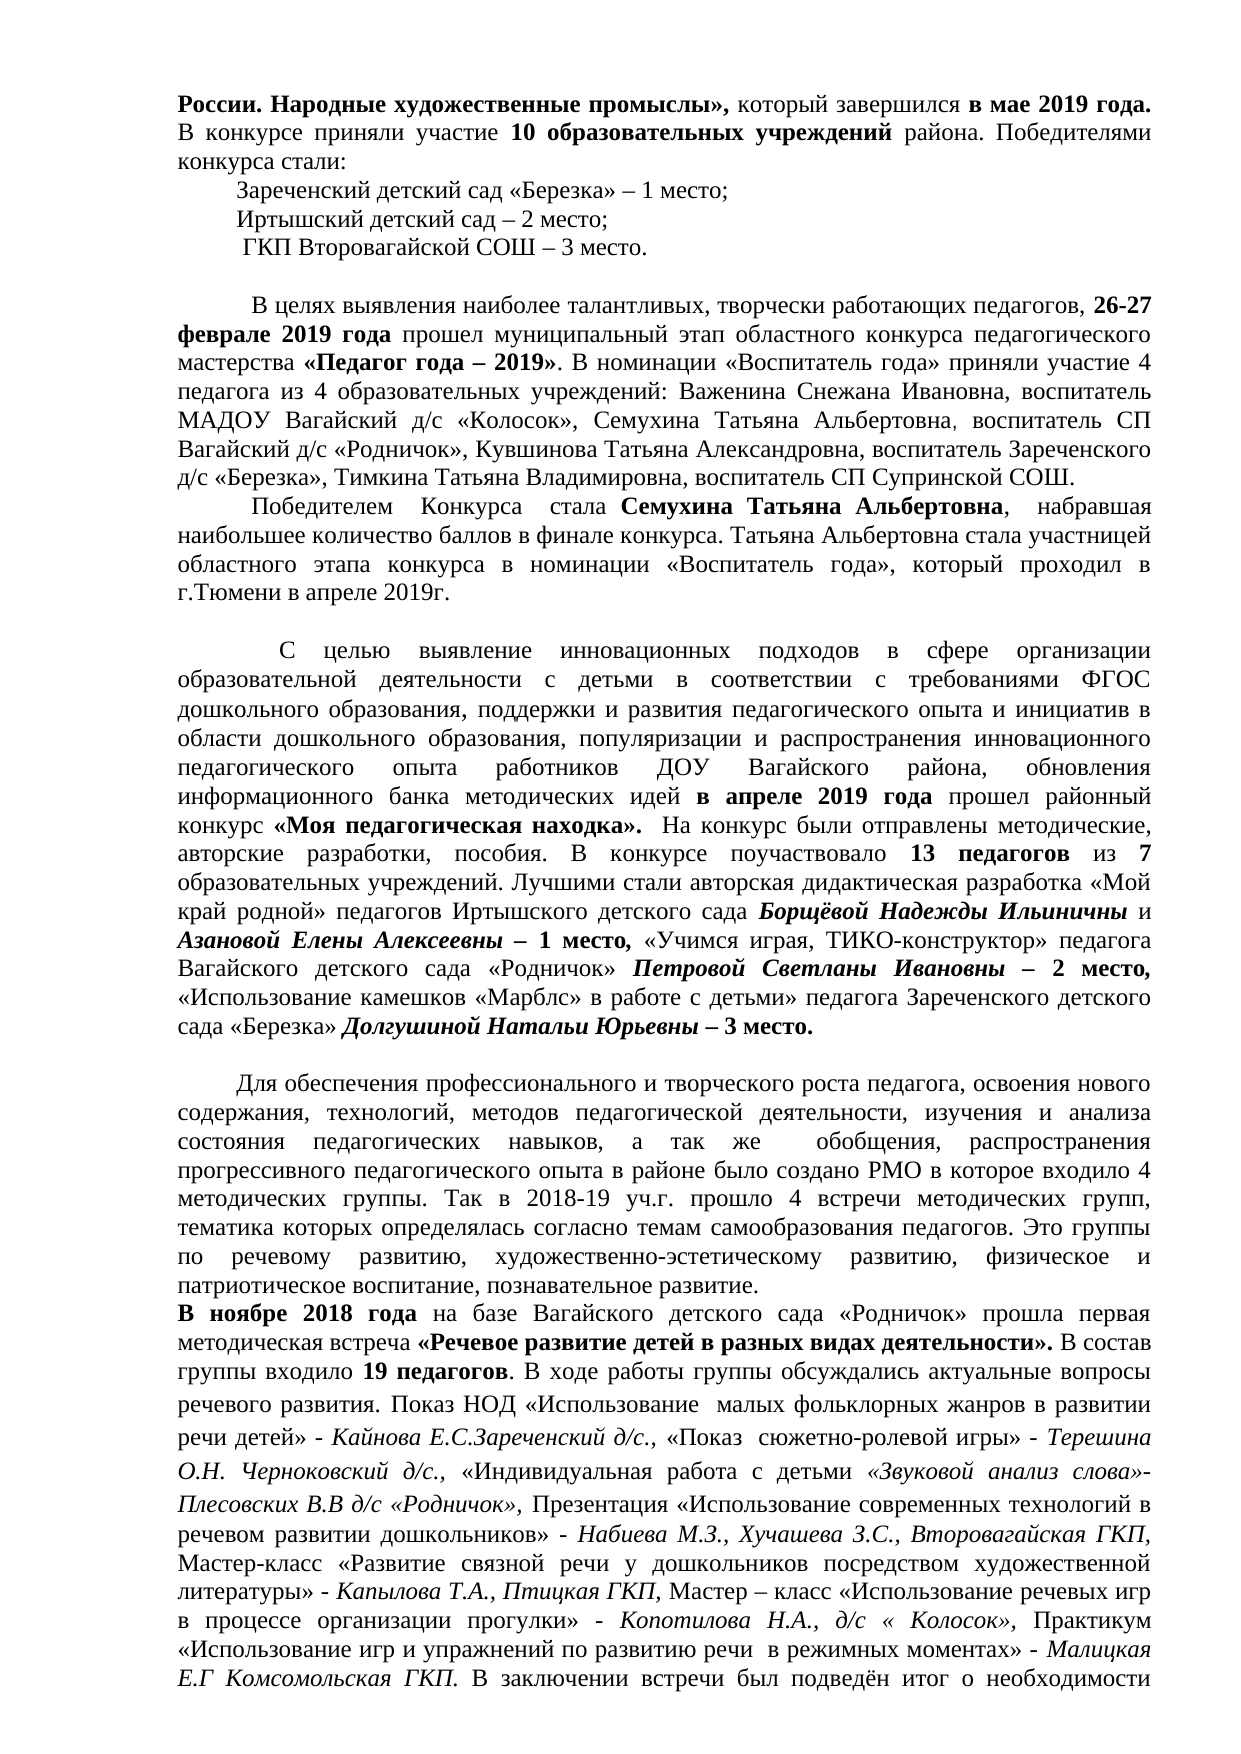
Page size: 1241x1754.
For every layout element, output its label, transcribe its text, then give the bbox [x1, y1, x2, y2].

text Иртышский детский сад – 2 место; [177, 204, 1152, 232]
text В целях выявления наиболее талантливых, творчески работающих педагогов, 26-27 феврале 2019 года прошел муниципальный этап областного конкурса педагогического мастерства «Педагог года – 2019». В номинации «Воспитатель года» приняли участие 4 педагога из 4 образовательных учреждений: Важенина Снежана Ивановна, воспитатель МАДОУ Вагайский д/с «Колосок», Семухина Татьяна Альбертовна, воспитатель СП Вагайский д/с «Родничок», Кувшинова Татьяна Александровна, воспитатель Зареченского д/с «Березка», Тимкина Татьяна Владимировна, воспитатель СП Супринской СОШ. [177, 290, 1152, 491]
text Победителем Конкурса стала Семухина Татьяна Альбертовна, набравшая наибольшее количество баллов в финале конкурса. Татьяна Альбертовна стала участницей областного этапа конкурса в номинации «Воспитатель года», который проходил в г.Тюмени в апреле 2019г. [177, 491, 1152, 606]
text Для обеспечения профессионального и творческого роста педагога, освоения нового содержания, технологий, методов педагогической деятельности, изучения и анализа состояния педагогических навыков, а так же обобщения, распространения прогрессивного педагогического опыта в районе было создано РМО в которое входило 4 методических группы. Так в 2018-19 уч.г. прошло 4 встречи методических групп, тематика которых определялась согласно темам самообразования педагогов. Это группы по речевому развитию, художественно-эстетическому развитию, физическое и патриотическое воспитание, познавательное развитие. [177, 1068, 1152, 1298]
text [177, 1298, 1152, 1691]
text ГКП Второвагайской СОШ – 3 место. [177, 232, 1152, 261]
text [177, 89, 1152, 175]
text Зареченский детский сад «Березка» – 1 место; [177, 175, 1152, 204]
text С целью выявление инновационных подходов в сфере организации образовательной деятельности с детьми в соответствии с требованиями ФГОС дошкольного образования, поддержки и развития педагогического опыта и инициатив в области дошкольного образования, популяризации и распространения инновационного педагогического опыта работников ДОУ Вагайского района, обновления информационного банка методических идей в апреле 2019 года прошел районный конкурс «Моя педагогическая находка». На конкурс были отправлены методические, авторские разработки, пособия. В конкурсе поучаствовало 13 педагогов из 7 образовательных учреждений. Лучшими стали авторская дидактическая разработка «Мой край родной» педагогов Иртышского детского сада Борщёвой Надежды Ильиничны и Азановой Елены Алексеевны – 1 место, «Учимся играя, ТИКО-конструктор» педагога Вагайского детского сада «Родничок» Петровой Светланы Ивановны – 2 место, «Использование камешков «Марблс» в работе с детьми» педагога Зареченского детского сада «Березка» Долгушиной Натальи Юрьевны – 3 место. [177, 635, 1152, 1040]
